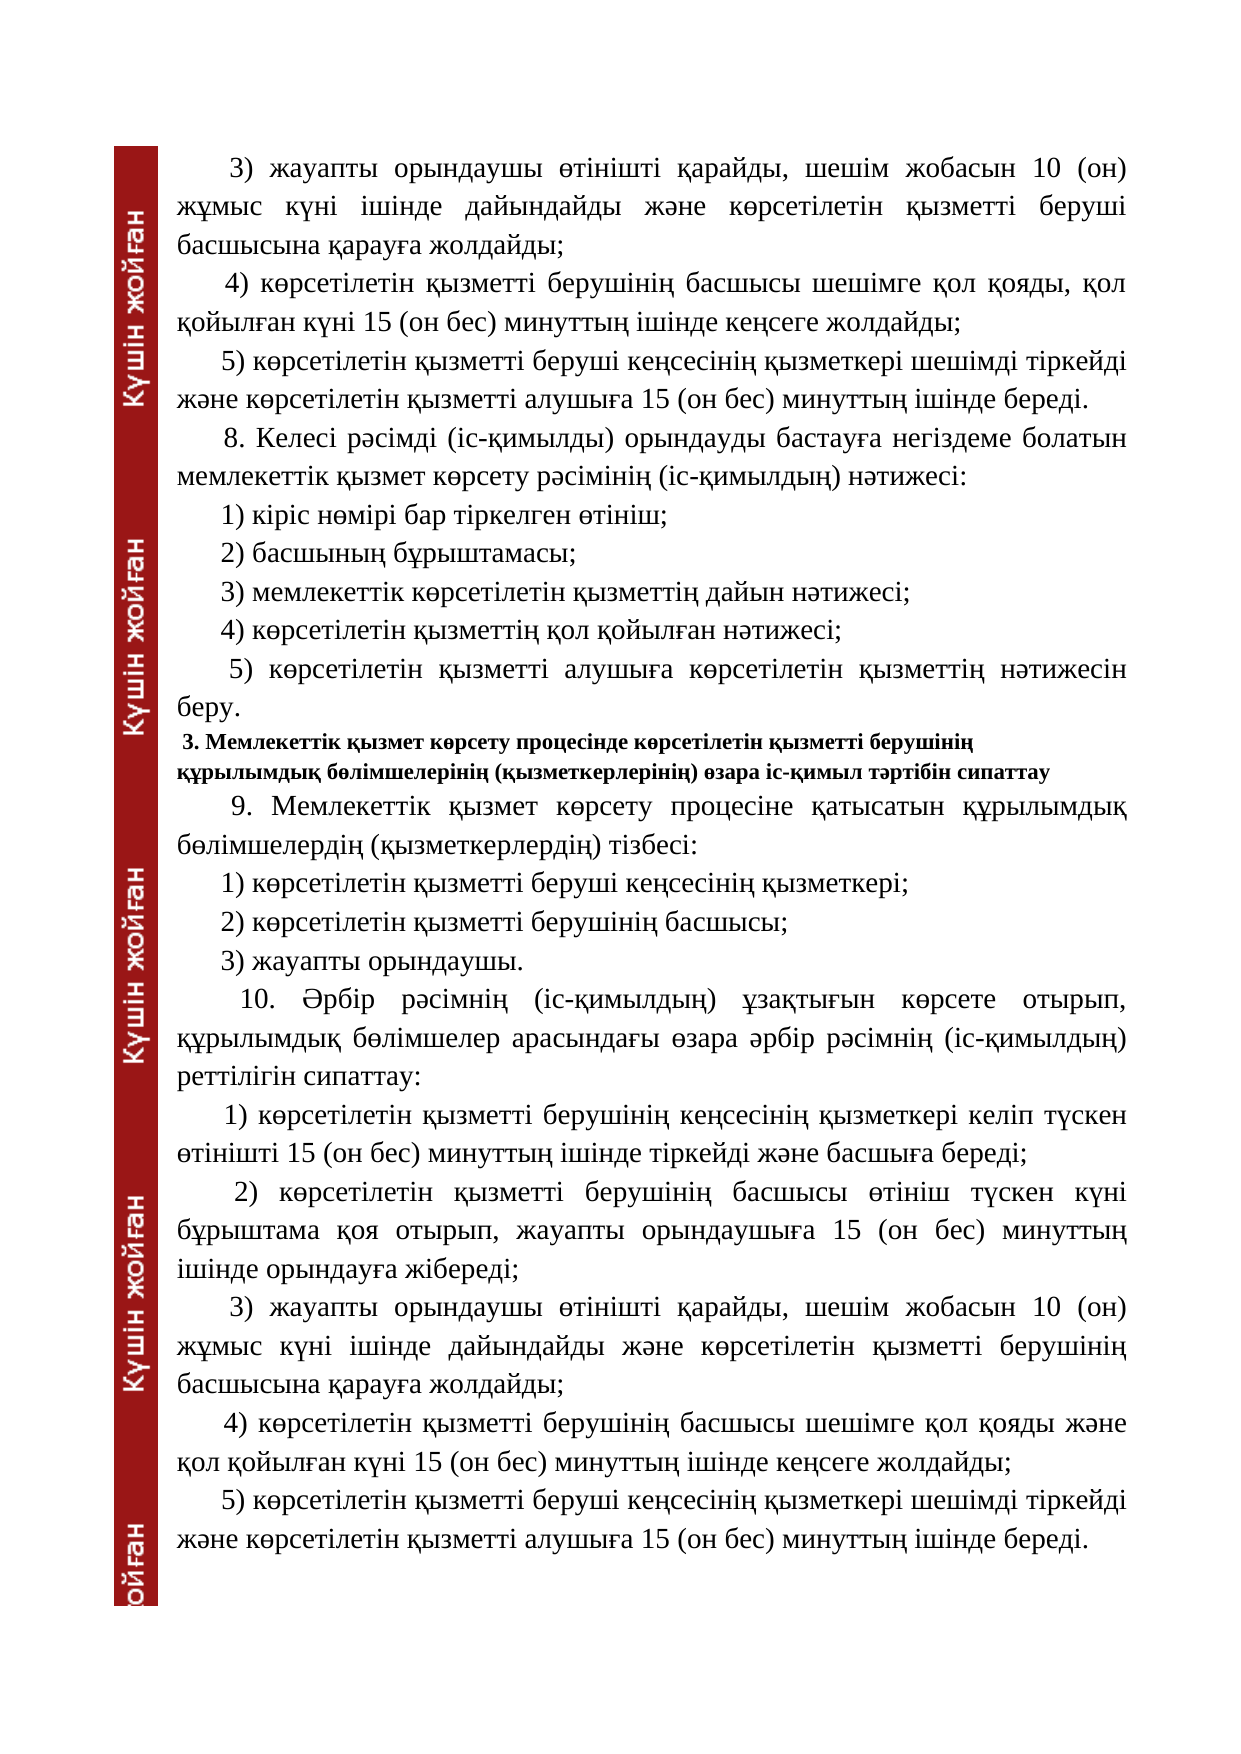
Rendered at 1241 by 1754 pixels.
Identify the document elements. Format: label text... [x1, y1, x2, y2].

picture [114, 338, 158, 343]
picture [114, 1284, 158, 1289]
text 2) көрсетілетін қызметті берушінің басшысы; [112, 904, 1128, 938]
text 3) мемлекеттік көрсетілетін қызметтің дайын нәтижесі; [112, 574, 1128, 607]
picture [114, 646, 158, 651]
text 9. Мемлекеттік қызмет көрсету процесіне қатысатын құрылымдық бөлімшелердің (қызметкерлердің) тізбесі: [112, 788, 1128, 861]
text 5) көрсетілетін қызметті алушыға көрсетілетін қызметтің нәтижесін беру. [112, 651, 1128, 723]
text 1) көрсетілетін қызметті беруші кеңсесінің қызметкері; [112, 866, 1128, 899]
picture [114, 607, 158, 612]
picture [114, 1092, 158, 1097]
picture [114, 1477, 158, 1482]
picture [114, 1400, 158, 1405]
text 4) көрсетілетін қызметтің қол қойылған нәтижесі; [112, 612, 1128, 646]
picture [114, 261, 158, 266]
picture [114, 723, 158, 728]
picture [114, 1554, 158, 1606]
picture [114, 569, 158, 574]
text 2) басшының бұрыштамасы; [112, 535, 1128, 569]
picture [114, 415, 158, 420]
text 10. Әрбір рәсімнің (іс-қимылдың) ұзақтығын көрсете отырып, құрылымдық бөлімшелер арасындағы өзара әрбір рәсімнің (іс-қимылдың) реттілігін сипаттау: [112, 981, 1128, 1092]
picture [114, 899, 158, 904]
picture [114, 492, 158, 497]
text 3) жауапты орындаушы өтінішті қарайды, шешім жобасын 10 (он) жұмыс күні ішінде дайындайды және көрсетілетін қызметті беруші басшысына қарауға жолдайды; [112, 150, 1128, 261]
picture [114, 976, 158, 981]
picture [114, 1169, 158, 1174]
picture [114, 938, 158, 943]
picture [114, 530, 158, 535]
picture [114, 146, 158, 150]
text 5) көрсетілетін қызметті беруші кеңсесінің қызметкері шешімді тіркейді және көрсетілетін қызметті алушыға 15 (он бес) минуттың ішінде береді. [112, 343, 1128, 415]
text 5) көрсетілетін қызметті беруші кеңсесінің қызметкері шешімді тіркейді және көрсетілетін қызметті алушыға 15 (он бес) минуттың ішінде береді. [112, 1482, 1128, 1554]
text 8. Келесі рәсімді (іс-қимылды) орындауды бастауға негіздеме болатын мемлекеттік қызмет көрсету рәсімінің (іс-қимылдың) нәтижесі: [112, 420, 1128, 492]
text 2) көрсетілетін қызметті берушінің басшысы өтініш түскен күні бұрыштама қоя отырып, жауапты орындаушыға 15 (он бес) минуттың ішінде орындауға жібереді; [112, 1174, 1128, 1284]
text 3. Мемлекеттік қызмет көрсету процесінде көрсетілетін қызметті берушінің құрылымдық бөлімшелерінің (қызметкерлерінің) өзара іс-қимыл тәртібін сипаттау [112, 728, 1128, 785]
text 3) жауапты орындаушы. [112, 943, 1128, 976]
text 4) көрсетілетін қызметті берушінің басшысы шешімге қол қояды және қол қойылған күні 15 (он бес) минуттың ішінде кеңсеге жолдайды; [112, 1405, 1128, 1477]
picture [114, 861, 158, 866]
text 4) көрсетілетін қызметті берушінің басшысы шешімге қол қояды, қол қойылған күні 15 (он бес) минуттың ішінде кеңсеге жолдайды; [112, 266, 1128, 338]
text 1) кіріс нөмірі бар тіркелген өтініш; [112, 497, 1128, 530]
text 3) жауапты орындаушы өтінішті қарайды, шешім жобасын 10 (он) жұмыс күні ішінде дайындайды және көрсетілетін қызметті берушінің басшысына қарауға жолдайды; [112, 1289, 1128, 1400]
text 1) көрсетілетін қызметті берушінің кеңсесінің қызметкері келіп түскен өтінішті 15 (он бес) минуттың ішінде тіркейді және басшыға береді; [112, 1097, 1128, 1169]
